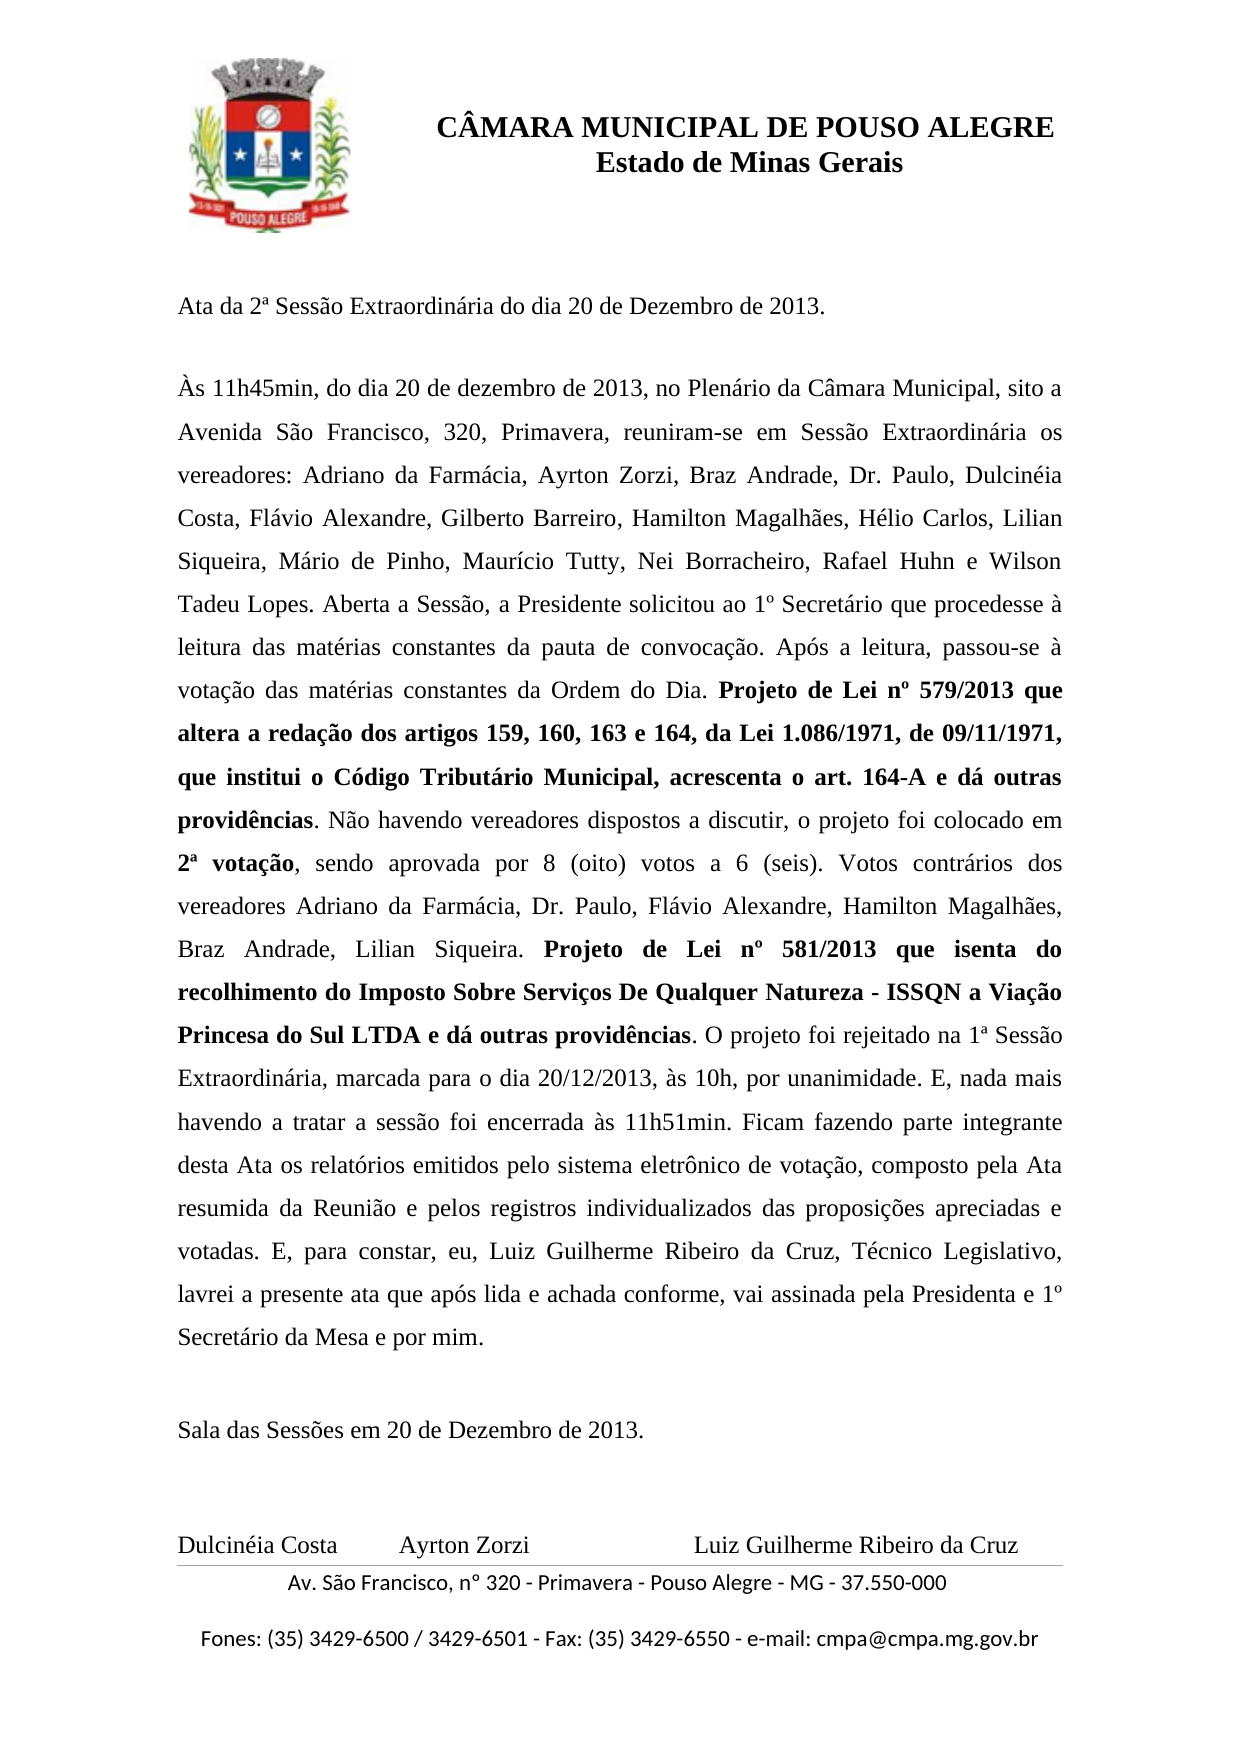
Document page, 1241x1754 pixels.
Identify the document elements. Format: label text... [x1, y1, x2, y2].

picture [188, 58, 351, 233]
text Dulcinéia Costa Ayrton Zorzi Luiz Guilherme Ribeiro da Cruz [177, 1530, 1063, 1559]
text Sala das Sessões em 20 de Dezembro de 2013. [177, 1415, 1063, 1444]
text Ata da 2ª Sessão Extraordinária do dia 20 de Dezembro de 2013. [177, 291, 1063, 320]
text Às 11h45min, do dia 20 de dezembro de 2013, no Plenário da Câmara Municipal, sito a Avenida São Francisco, 320, Primavera, reuniram-se em Sessão Extraordinária os vereadores: Adriano da Farmácia, Ayrton Zorzi, Braz Andrade, Dr. Paulo, Dulcinéia Costa, Flávio Alexandre, Gilberto Barreiro, Hamilton Magalhães, Hélio Carlos, Lilian Siqueira, Mário de Pinho, Maurício Tutty, Nei Borracheiro, Rafael Huhn e Wilson Tadeu Lopes. Aberta a Sessão, a Presidente solicitou ao 1º Secretário que procedesse à leitura das matérias constantes da pauta de convocação. Após a leitura, passou-se à votação das matérias constantes da Ordem do Dia. Projeto de Lei nº 579/2013 que altera a redação dos artigos 159, 160, 163 e 164, da Lei 1.086/1971, de 09/11/1971, que institui o Código Tributário Municipal, acrescenta o art. 164-A e dá outras providências. Não havendo vereadores dispostos a discutir, o projeto foi colocado em 2ª votação, sendo aprovada por 8 (oito) votos a 6 (seis). Votos contrários dos vereadores Adriano da Farmácia, Dr. Paulo, Flávio Alexandre, Hamilton Magalhães, Braz Andrade, Lilian Siqueira. Projeto de Lei nº 581/2013 que isenta do recolhimento do Imposto Sobre Serviços De Qualquer Natureza - ISSQN a Viação Princesa do Sul LTDA e dá outras providências. O projeto foi rejeitado na 1ª Sessão Extraordinária, marcada para o dia 20/12/2013, às 10h, por unanimidade. E, nada mais havendo a tratar a sessão foi encerrada às 11h51min. Ficam fazendo parte integrante desta Ata os relatórios emitidos pelo sistema eletrônico de votação, composto pela Ata resumida da Reunião e pelos registros individualizados das proposições apreciadas e votadas. E, para constar, eu, Luiz Guilherme Ribeiro da Cruz, Técnico Legislativo, lavrei a presente ata que após lida e achada conforme, vai assinada pela Presidenta e 1º Secretário da Mesa e por mim. [177, 373, 1063, 1351]
